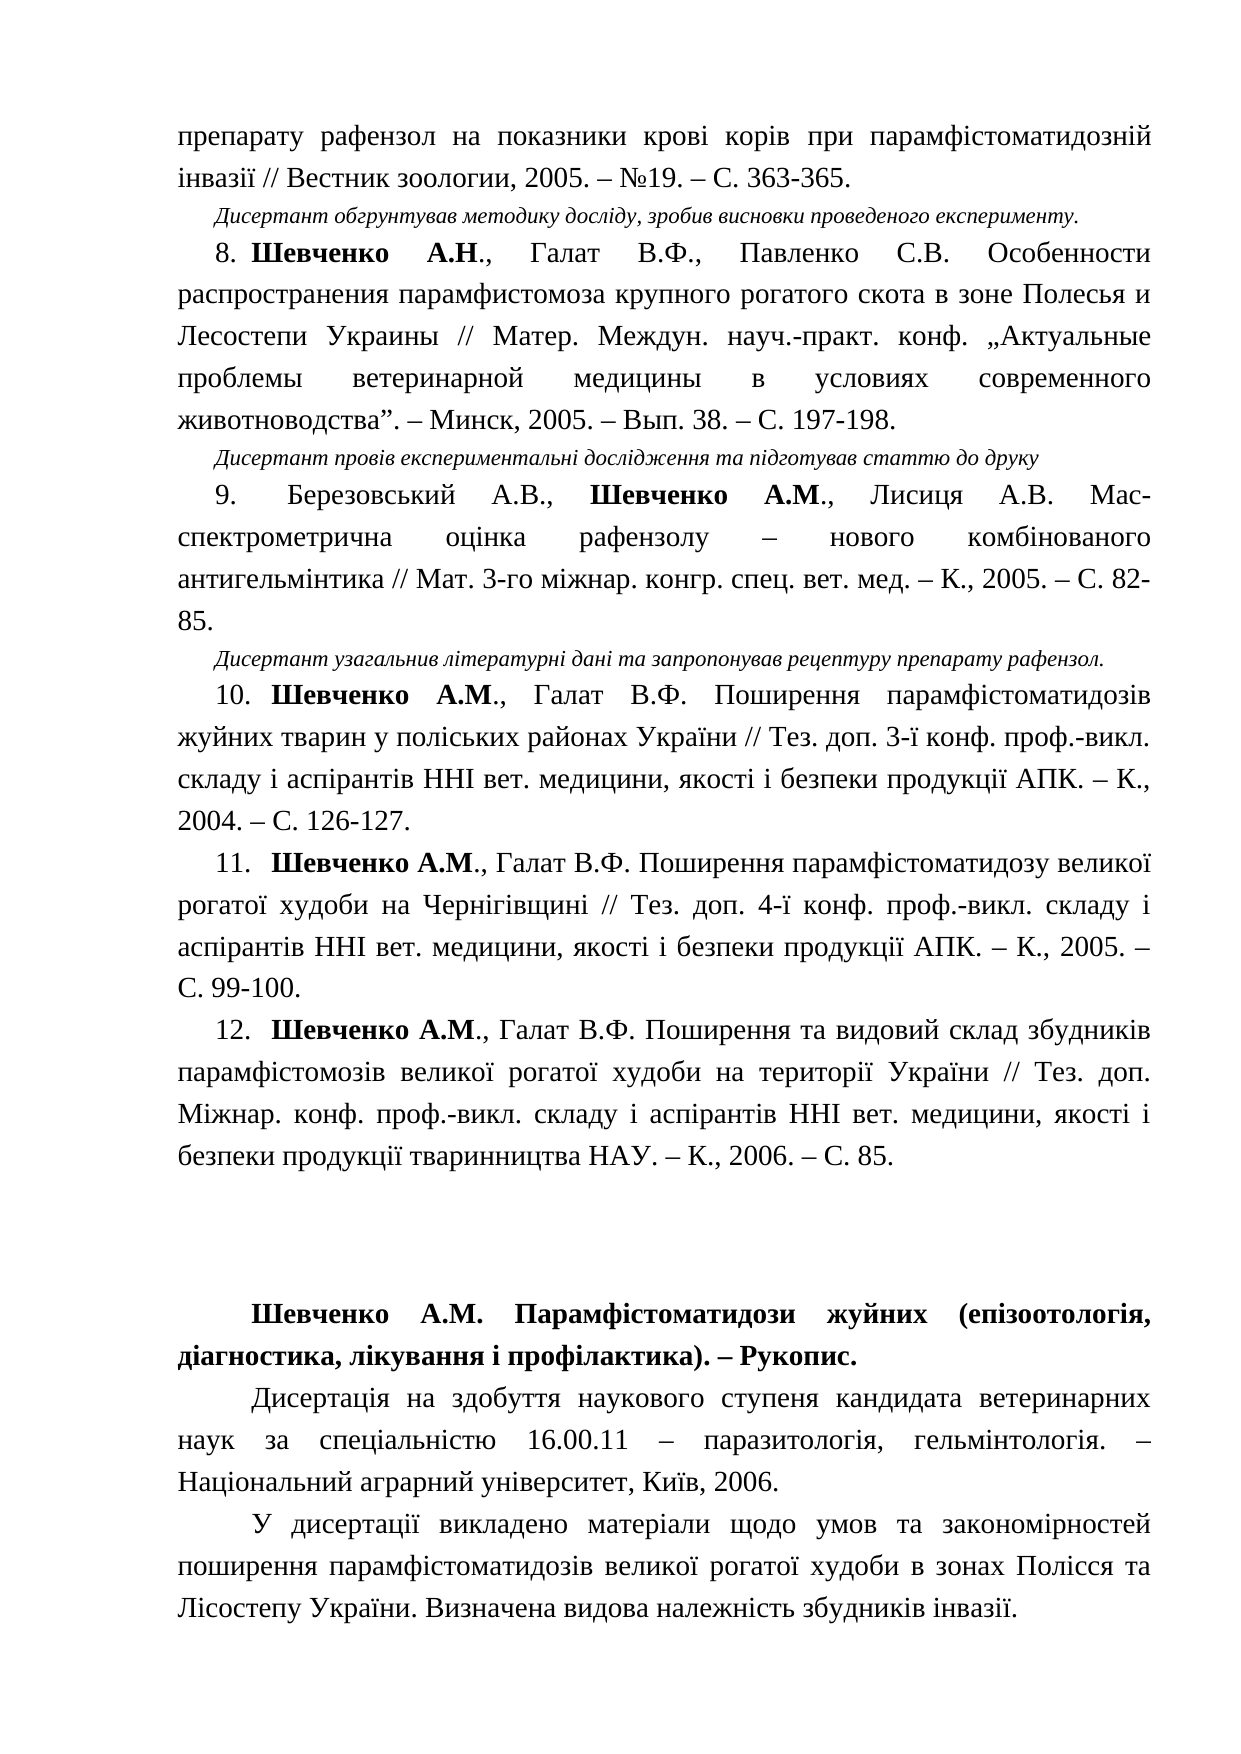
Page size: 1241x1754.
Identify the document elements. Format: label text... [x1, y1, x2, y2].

text Дисертація на здобуття наукового ступеня кандидата ветеринарних наук за спеціальністю 16.00.11 – паразитологія, гельмінтологія. – Національний аграрний університет, Київ, 2006. [177, 1380, 1152, 1498]
text 8. Шевченко А.Н., Галат В.Ф., Павленко С.В. Особенности распространения парамфистомоза крупного рогатого скота в зоне Полесья и Лесостепи Украины // Матер. Междун. науч.-практ. конф. „Актуальные проблемы ветеринарной медицины в условиях современного животноводства”. – Минск, 2005. – Вып. 38. – С. 197-198. [177, 235, 1152, 436]
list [177, 118, 1152, 193]
list Шевченко А.М., Галат В.Ф. Поширення парамфістоматидозу великої рогатої худоби на Чернігівщині // Тез. доп. 4-ї конф. проф.-викл. складу і аспірантів ННІ вет. медицини, якості і безпеки продукції АПК. – К., 2005. – С. 99-100. [177, 845, 1152, 1004]
list Шевченко А.М., Галат В.Ф. Поширення парамфістоматидозів жуйних тварин у поліських районах України // Тез. доп. 3-ї конф. проф.-викл. складу і аспірантів ННІ вет. медицини, якості і безпеки продукції АПК. – К., 2004. – С. 126-127. [177, 677, 1152, 837]
text Дисертант узагальнив літературні дані та запропонував рецептуру препарату рафензол. [177, 644, 1152, 671]
list Шевченко А.М., Галат В.Ф. Поширення та видовий склад збудників парамфістомозів великої рогатої худоби на території України // Тез. доп. Міжнар. конф. проф.-викл. складу і аспірантів ННІ вет. медицини, якості і безпеки продукції тваринництва НАУ. – К., 2006. – С. 85. [177, 1012, 1152, 1172]
text У дисертації викладено матеріали щодо умов та закономірностей поширення парамфістоматидозів великої рогатої худоби в зонах Полісся та Лісостепу України. Визначена видова належність збудників інвазії. [177, 1506, 1152, 1623]
text Дисертант провів експериментальні дослідження та підготував статтю до друку [177, 444, 1152, 471]
text 9. Березовський А.В., Шевченко А.М., Лисиця А.В. Мас-спектрометрична оцінка рафензолу – нового комбінованого антигельмінтика // Мат. 3-го міжнар. конгр. спец. вет. мед. – К., 2005. – С. 82-85. [177, 477, 1152, 636]
text Дисертант обгрунтував методику досліду, зробив висновки проведеного експерименту. [177, 202, 1152, 228]
text Шевченко А.М. Парамфістоматидози жуйних (епізоотологія, діагностика, лікування і профілактика). – Рукопис. [177, 1297, 1152, 1372]
